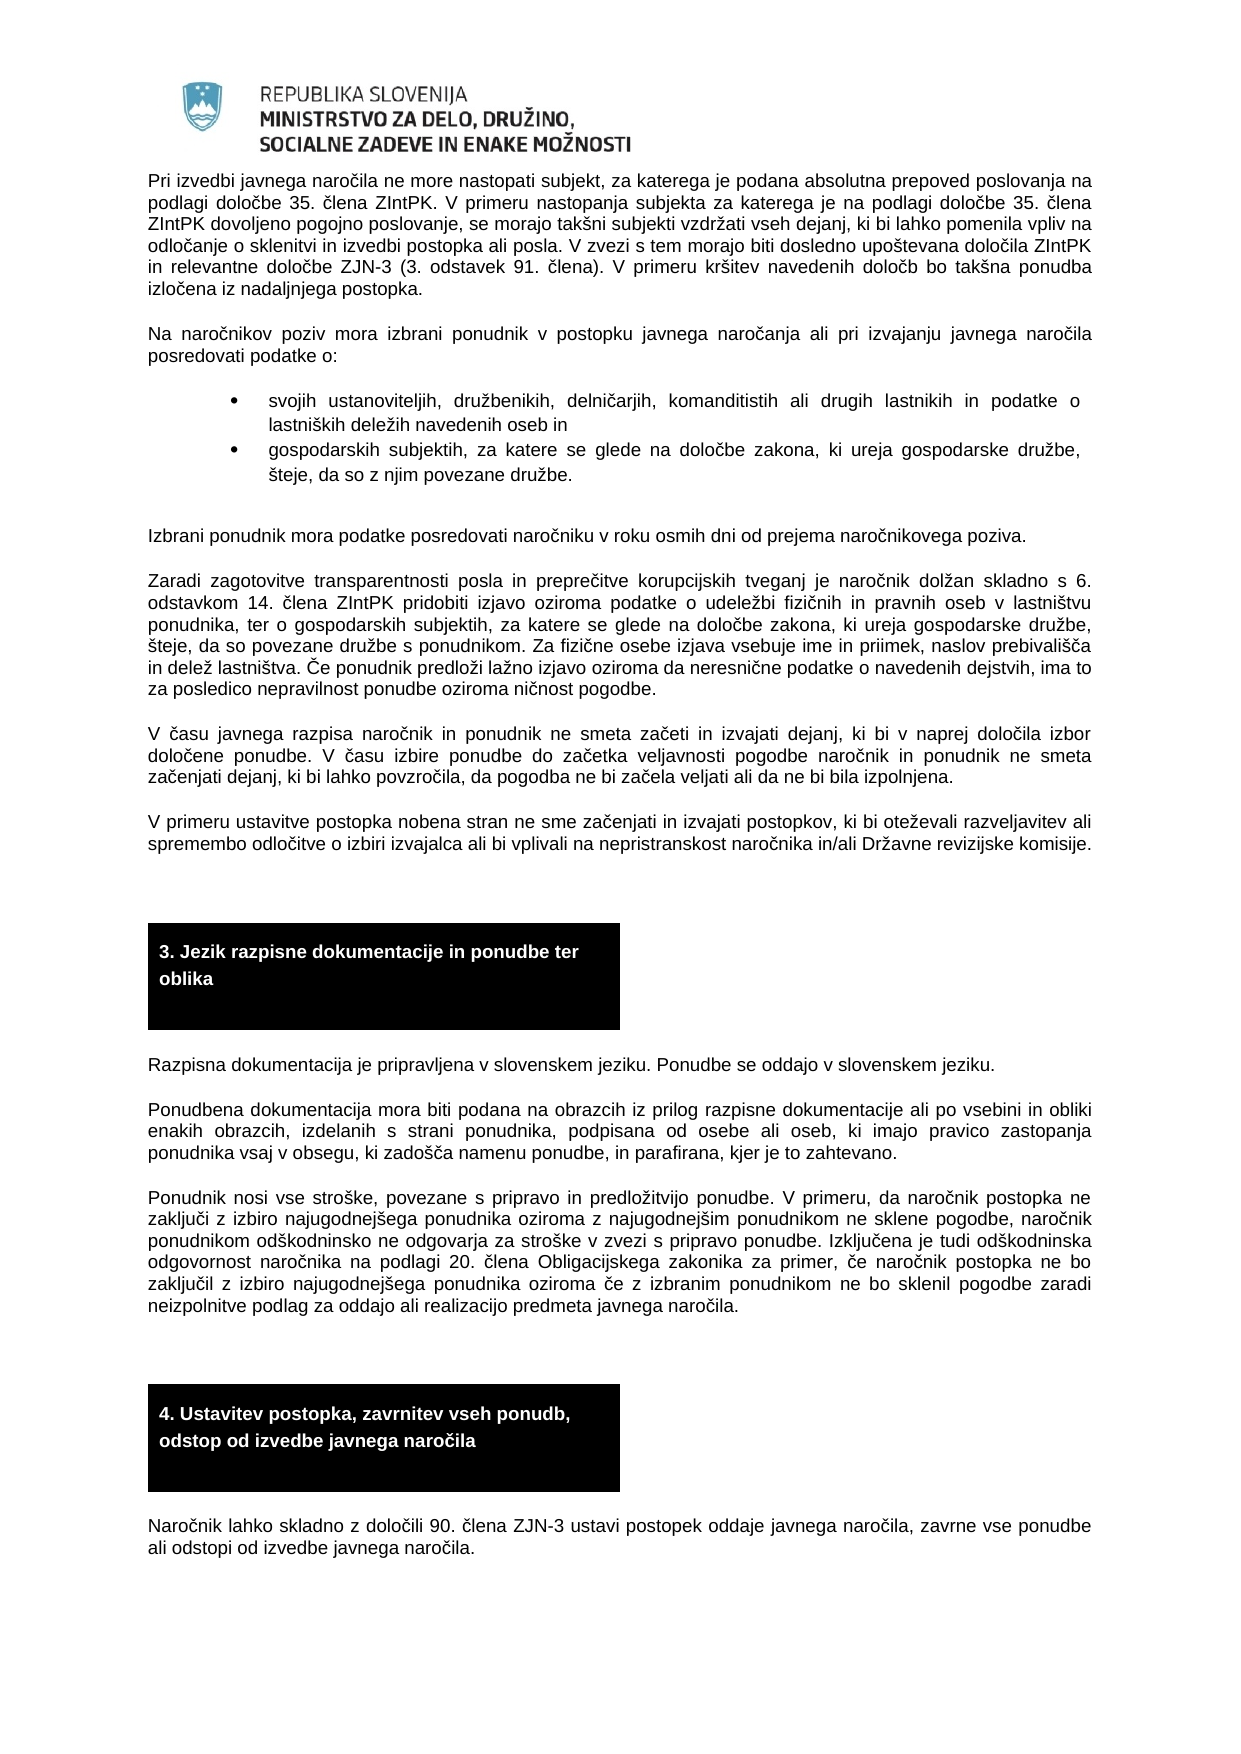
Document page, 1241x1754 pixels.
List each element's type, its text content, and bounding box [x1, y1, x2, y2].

text V času javnega razpisa naročnik in ponudnik ne smeta začeti in izvajati dejanj, ki bi v naprej določila izbor določene ponudbe. V času izbire ponudbe do začetka veljavnosti pogodbe naročnik in ponudnik ne smeta začenjati dejanj, ki bi lahko povzročila, da pogodba ne bi začela veljati ali da ne bi bila izpolnjena. [148, 723, 1092, 788]
text Naročnik lahko skladno z določili 90. člena ZJN-3 ustavi postopek oddaje javnega naročila, zavrne vse ponudbe ali odstopi od izvedbe javnega naročila. [148, 1515, 1092, 1558]
text Izbrani ponudnik mora podatke posredovati naročniku v roku osmih dni od prejema naročnikovega poziva. [148, 525, 1092, 547]
text Ponudnik nosi vse stroške, povezane s pripravo in predložitvijo ponudbe. V primeru, da naročnik postopka ne zaključi z izbiro najugodnejšega ponudnika oziroma z najugodnejšim ponudnikom ne sklene pogodbe, naročnik ponudnikom odškodninsko ne odgovarja za stroške v zvezi s pripravo ponudbe. Izključena je tudi odškodninska odgovornost naročnika na podlagi 20. člena Obligacijskega zakonika za primer, če naročnik postopka ne bo zaključil z izbiro najugodnejšega ponudnika oziroma če z izbranim ponudnikom ne bo sklenil pogodbe zaradi neizpolnitve podlag za oddajo ali realizacijo predmeta javnega naročila. [148, 1187, 1092, 1316]
table_header 3. Jezik razpisne dokumentacije in ponudbe ter oblika [148, 923, 620, 1030]
table_header svojih ustanoviteljih, družbenikih, delničarjih, komanditistih ali drugih lastnikih in podatke o lastniških deležih navedenih oseb in gospodarskih subjektih, za katere se glede na določbe zakona, ki ureja gospodarske družbe, šteje, da so z njim povezane družbe. [148, 389, 1092, 502]
text V primeru ustavitve postopka nobena stran ne sme začenjati in izvajati postopkov, ki bi oteževali razveljavitev ali spremembo odločitve o izbiri izvajalca ali bi vplivali na nepristranskost naročnika in/ali Državne revizijske komisije. [148, 811, 1092, 854]
picture [147, 59, 631, 170]
text Ponudbena dokumentacija mora biti podana na obrazcih iz prilog razpisne dokumentacije ali po vsebini in obliki enakih obrazcih, izdelanih s strani ponudnika, podpisana od osebe ali oseb, ki imajo pravico zastopanja ponudnika vsaj v obsegu, ki zadošča namenu ponudbe, in parafirana, kjer je to zahtevano. [148, 1098, 1092, 1163]
text Razpisna dokumentacija je pripravljena v slovenskem jeziku. Ponudbe se oddajo v slovenskem jeziku. [148, 1053, 1092, 1075]
text Pri izvedbi javnega naročila ne more nastopati subjekt, za katerega je podana absolutna prepoved poslovanja na podlagi določbe 35. člena ZIntPK. V primeru nastopanja subjekta za katerega je na podlagi določbe 35. člena ZIntPK dovoljeno pogojno poslovanje, se morajo takšni subjekti vzdržati vseh dejanj, ki bi lahko pomenila vpliv na odločanje o sklenitvi in izvedbi postopka ali posla. V zvezi s tem morajo biti dosledno upoštevana določila ZIntPK in relevantne določbe ZJN-3 (3. odstavek 91. člena). V primeru kršitev navedenih določb bo takšna ponudba izločena iz nadaljnjega postopka. [148, 170, 1092, 299]
text Na naročnikov poziv mora izbrani ponudnik v postopku javnega naročanja ali pri izvajanju javnega naročila posredovati podatke o: [148, 323, 1092, 366]
text Zaradi zagotovitve transparentnosti posla in preprečitve korupcijskih tveganj je naročnik dolžan skladno s 6. odstavkom 14. člena ZIntPK pridobiti izjavo oziroma podatke o udeležbi fizičnih in pravnih oseb v lastništvu ponudnika, ter o gospodarskih subjektih, za katere se glede na določbe zakona, ki ureja gospodarske družbe, šteje, da so povezane družbe s ponudnikom. Za fizične osebe izjava vsebuje ime in priimek, naslov prebivališča in delež lastništva. Če ponudnik predloži lažno izjavo oziroma da neresnične podatke o navedenih dejstvih, ima to za posledico nepravilnost ponudbe oziroma ničnost pogodbe. [148, 570, 1092, 700]
table_header 4. Ustavitev postopka, zavrnitev vseh ponudb, odstop od izvedbe javnega naročila [148, 1384, 620, 1492]
